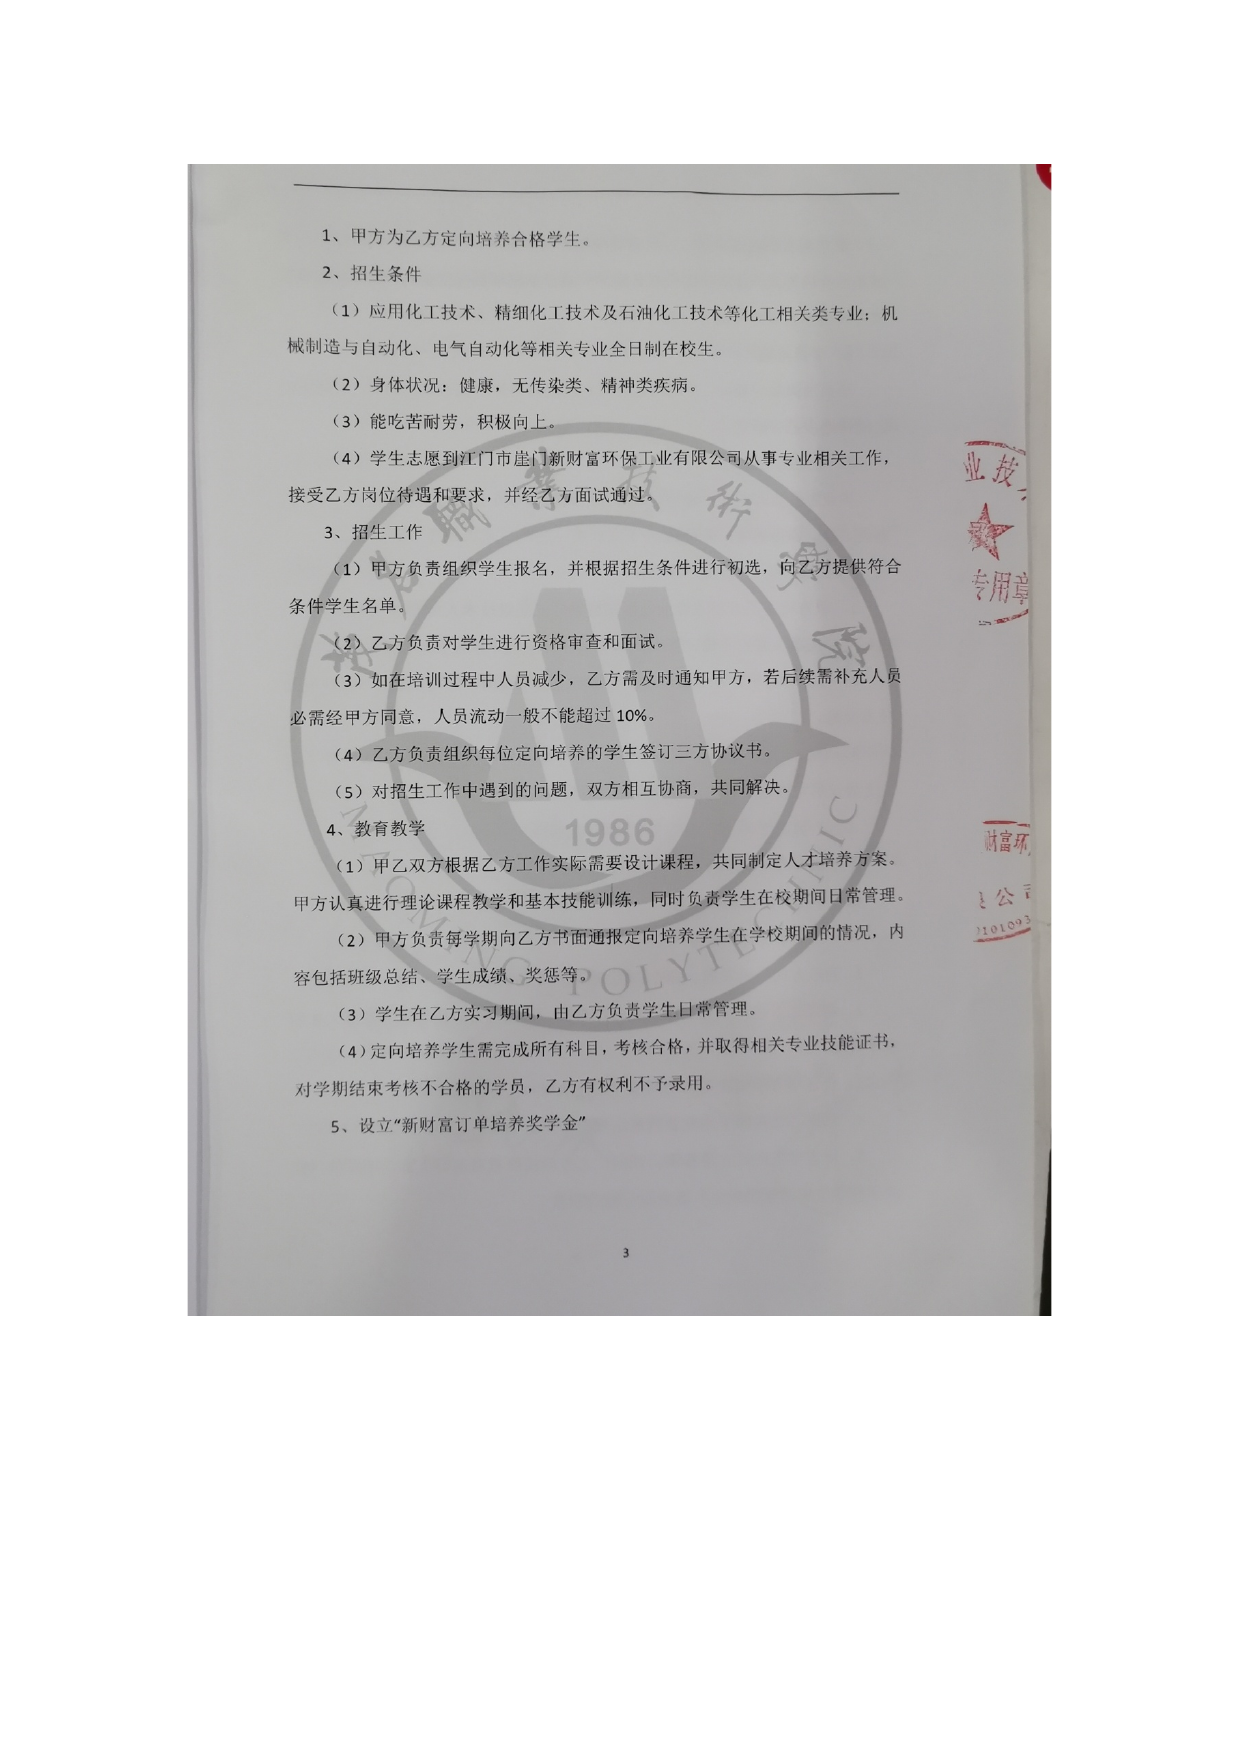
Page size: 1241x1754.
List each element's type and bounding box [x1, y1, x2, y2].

picture [187, 164, 1052, 1316]
